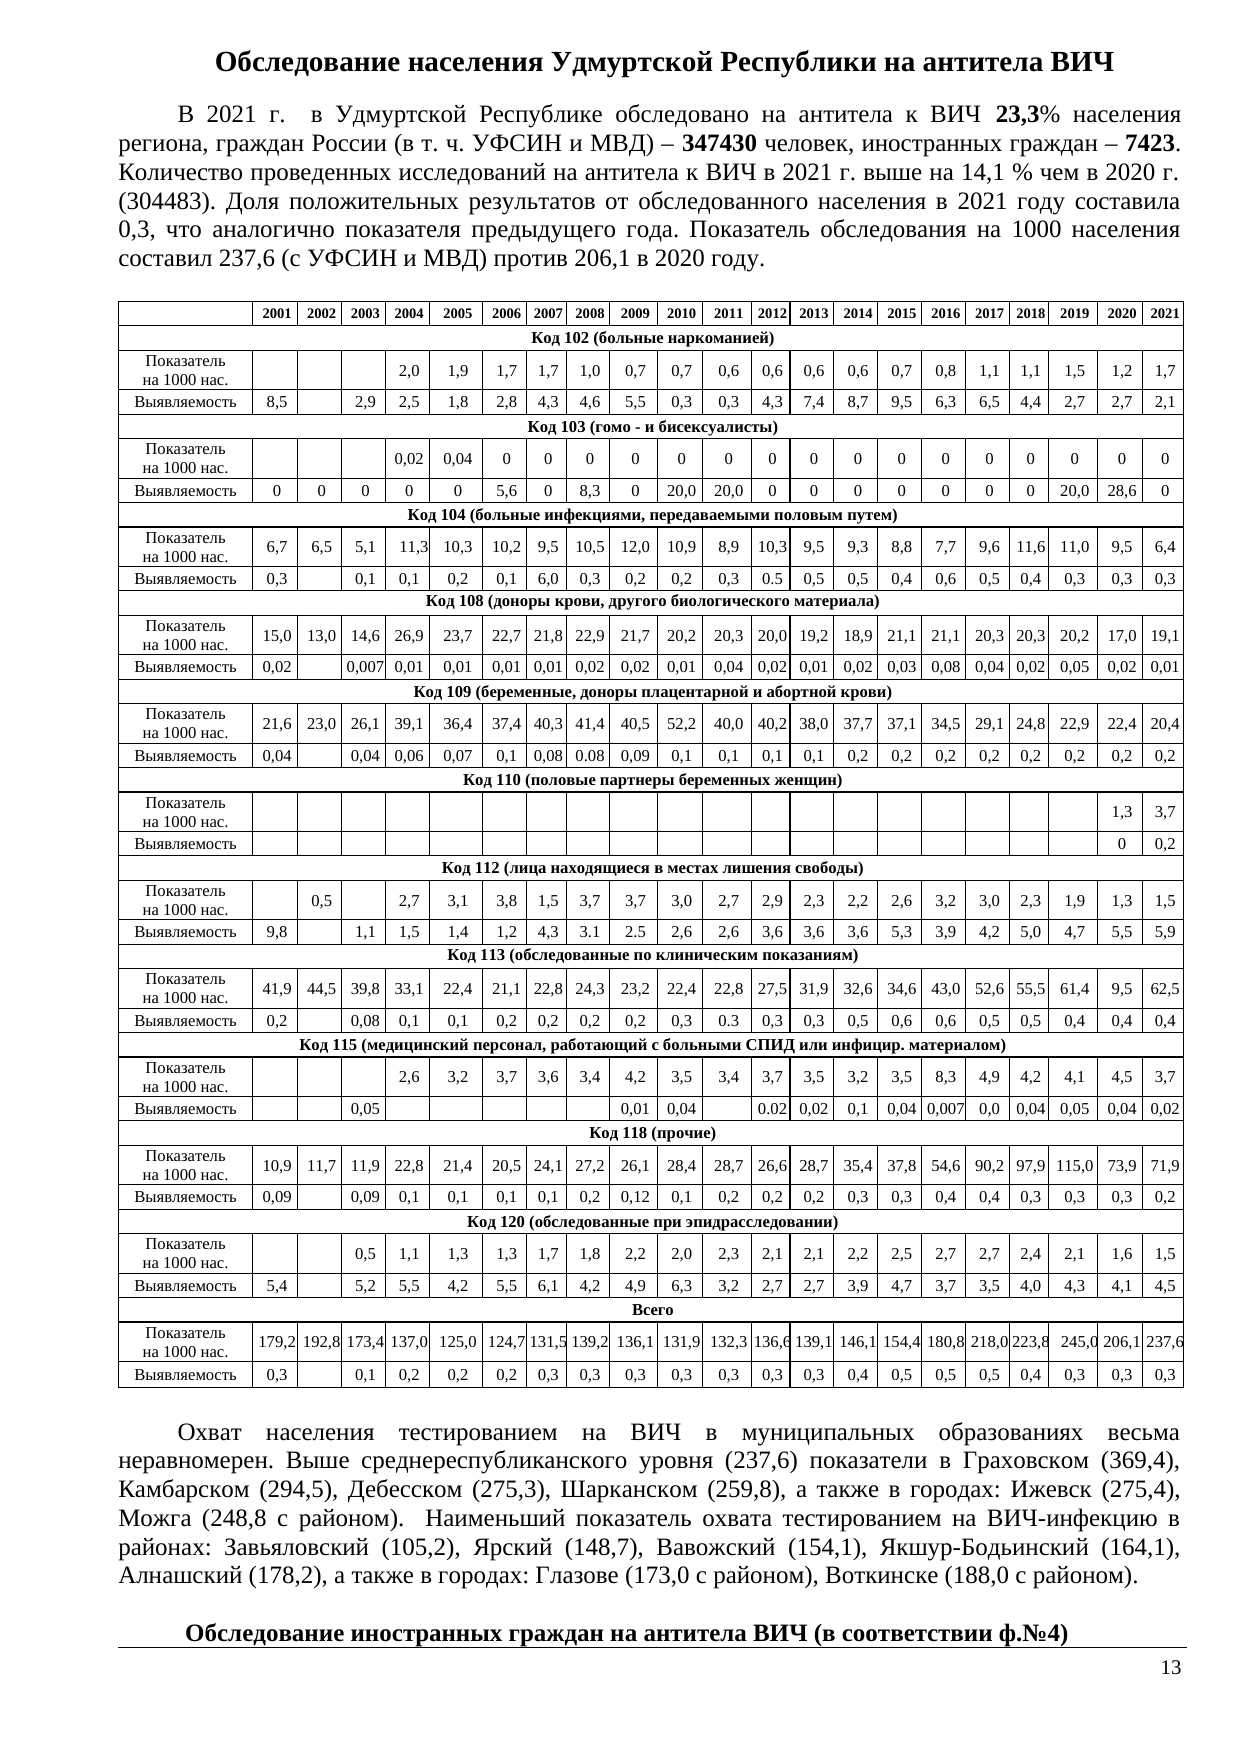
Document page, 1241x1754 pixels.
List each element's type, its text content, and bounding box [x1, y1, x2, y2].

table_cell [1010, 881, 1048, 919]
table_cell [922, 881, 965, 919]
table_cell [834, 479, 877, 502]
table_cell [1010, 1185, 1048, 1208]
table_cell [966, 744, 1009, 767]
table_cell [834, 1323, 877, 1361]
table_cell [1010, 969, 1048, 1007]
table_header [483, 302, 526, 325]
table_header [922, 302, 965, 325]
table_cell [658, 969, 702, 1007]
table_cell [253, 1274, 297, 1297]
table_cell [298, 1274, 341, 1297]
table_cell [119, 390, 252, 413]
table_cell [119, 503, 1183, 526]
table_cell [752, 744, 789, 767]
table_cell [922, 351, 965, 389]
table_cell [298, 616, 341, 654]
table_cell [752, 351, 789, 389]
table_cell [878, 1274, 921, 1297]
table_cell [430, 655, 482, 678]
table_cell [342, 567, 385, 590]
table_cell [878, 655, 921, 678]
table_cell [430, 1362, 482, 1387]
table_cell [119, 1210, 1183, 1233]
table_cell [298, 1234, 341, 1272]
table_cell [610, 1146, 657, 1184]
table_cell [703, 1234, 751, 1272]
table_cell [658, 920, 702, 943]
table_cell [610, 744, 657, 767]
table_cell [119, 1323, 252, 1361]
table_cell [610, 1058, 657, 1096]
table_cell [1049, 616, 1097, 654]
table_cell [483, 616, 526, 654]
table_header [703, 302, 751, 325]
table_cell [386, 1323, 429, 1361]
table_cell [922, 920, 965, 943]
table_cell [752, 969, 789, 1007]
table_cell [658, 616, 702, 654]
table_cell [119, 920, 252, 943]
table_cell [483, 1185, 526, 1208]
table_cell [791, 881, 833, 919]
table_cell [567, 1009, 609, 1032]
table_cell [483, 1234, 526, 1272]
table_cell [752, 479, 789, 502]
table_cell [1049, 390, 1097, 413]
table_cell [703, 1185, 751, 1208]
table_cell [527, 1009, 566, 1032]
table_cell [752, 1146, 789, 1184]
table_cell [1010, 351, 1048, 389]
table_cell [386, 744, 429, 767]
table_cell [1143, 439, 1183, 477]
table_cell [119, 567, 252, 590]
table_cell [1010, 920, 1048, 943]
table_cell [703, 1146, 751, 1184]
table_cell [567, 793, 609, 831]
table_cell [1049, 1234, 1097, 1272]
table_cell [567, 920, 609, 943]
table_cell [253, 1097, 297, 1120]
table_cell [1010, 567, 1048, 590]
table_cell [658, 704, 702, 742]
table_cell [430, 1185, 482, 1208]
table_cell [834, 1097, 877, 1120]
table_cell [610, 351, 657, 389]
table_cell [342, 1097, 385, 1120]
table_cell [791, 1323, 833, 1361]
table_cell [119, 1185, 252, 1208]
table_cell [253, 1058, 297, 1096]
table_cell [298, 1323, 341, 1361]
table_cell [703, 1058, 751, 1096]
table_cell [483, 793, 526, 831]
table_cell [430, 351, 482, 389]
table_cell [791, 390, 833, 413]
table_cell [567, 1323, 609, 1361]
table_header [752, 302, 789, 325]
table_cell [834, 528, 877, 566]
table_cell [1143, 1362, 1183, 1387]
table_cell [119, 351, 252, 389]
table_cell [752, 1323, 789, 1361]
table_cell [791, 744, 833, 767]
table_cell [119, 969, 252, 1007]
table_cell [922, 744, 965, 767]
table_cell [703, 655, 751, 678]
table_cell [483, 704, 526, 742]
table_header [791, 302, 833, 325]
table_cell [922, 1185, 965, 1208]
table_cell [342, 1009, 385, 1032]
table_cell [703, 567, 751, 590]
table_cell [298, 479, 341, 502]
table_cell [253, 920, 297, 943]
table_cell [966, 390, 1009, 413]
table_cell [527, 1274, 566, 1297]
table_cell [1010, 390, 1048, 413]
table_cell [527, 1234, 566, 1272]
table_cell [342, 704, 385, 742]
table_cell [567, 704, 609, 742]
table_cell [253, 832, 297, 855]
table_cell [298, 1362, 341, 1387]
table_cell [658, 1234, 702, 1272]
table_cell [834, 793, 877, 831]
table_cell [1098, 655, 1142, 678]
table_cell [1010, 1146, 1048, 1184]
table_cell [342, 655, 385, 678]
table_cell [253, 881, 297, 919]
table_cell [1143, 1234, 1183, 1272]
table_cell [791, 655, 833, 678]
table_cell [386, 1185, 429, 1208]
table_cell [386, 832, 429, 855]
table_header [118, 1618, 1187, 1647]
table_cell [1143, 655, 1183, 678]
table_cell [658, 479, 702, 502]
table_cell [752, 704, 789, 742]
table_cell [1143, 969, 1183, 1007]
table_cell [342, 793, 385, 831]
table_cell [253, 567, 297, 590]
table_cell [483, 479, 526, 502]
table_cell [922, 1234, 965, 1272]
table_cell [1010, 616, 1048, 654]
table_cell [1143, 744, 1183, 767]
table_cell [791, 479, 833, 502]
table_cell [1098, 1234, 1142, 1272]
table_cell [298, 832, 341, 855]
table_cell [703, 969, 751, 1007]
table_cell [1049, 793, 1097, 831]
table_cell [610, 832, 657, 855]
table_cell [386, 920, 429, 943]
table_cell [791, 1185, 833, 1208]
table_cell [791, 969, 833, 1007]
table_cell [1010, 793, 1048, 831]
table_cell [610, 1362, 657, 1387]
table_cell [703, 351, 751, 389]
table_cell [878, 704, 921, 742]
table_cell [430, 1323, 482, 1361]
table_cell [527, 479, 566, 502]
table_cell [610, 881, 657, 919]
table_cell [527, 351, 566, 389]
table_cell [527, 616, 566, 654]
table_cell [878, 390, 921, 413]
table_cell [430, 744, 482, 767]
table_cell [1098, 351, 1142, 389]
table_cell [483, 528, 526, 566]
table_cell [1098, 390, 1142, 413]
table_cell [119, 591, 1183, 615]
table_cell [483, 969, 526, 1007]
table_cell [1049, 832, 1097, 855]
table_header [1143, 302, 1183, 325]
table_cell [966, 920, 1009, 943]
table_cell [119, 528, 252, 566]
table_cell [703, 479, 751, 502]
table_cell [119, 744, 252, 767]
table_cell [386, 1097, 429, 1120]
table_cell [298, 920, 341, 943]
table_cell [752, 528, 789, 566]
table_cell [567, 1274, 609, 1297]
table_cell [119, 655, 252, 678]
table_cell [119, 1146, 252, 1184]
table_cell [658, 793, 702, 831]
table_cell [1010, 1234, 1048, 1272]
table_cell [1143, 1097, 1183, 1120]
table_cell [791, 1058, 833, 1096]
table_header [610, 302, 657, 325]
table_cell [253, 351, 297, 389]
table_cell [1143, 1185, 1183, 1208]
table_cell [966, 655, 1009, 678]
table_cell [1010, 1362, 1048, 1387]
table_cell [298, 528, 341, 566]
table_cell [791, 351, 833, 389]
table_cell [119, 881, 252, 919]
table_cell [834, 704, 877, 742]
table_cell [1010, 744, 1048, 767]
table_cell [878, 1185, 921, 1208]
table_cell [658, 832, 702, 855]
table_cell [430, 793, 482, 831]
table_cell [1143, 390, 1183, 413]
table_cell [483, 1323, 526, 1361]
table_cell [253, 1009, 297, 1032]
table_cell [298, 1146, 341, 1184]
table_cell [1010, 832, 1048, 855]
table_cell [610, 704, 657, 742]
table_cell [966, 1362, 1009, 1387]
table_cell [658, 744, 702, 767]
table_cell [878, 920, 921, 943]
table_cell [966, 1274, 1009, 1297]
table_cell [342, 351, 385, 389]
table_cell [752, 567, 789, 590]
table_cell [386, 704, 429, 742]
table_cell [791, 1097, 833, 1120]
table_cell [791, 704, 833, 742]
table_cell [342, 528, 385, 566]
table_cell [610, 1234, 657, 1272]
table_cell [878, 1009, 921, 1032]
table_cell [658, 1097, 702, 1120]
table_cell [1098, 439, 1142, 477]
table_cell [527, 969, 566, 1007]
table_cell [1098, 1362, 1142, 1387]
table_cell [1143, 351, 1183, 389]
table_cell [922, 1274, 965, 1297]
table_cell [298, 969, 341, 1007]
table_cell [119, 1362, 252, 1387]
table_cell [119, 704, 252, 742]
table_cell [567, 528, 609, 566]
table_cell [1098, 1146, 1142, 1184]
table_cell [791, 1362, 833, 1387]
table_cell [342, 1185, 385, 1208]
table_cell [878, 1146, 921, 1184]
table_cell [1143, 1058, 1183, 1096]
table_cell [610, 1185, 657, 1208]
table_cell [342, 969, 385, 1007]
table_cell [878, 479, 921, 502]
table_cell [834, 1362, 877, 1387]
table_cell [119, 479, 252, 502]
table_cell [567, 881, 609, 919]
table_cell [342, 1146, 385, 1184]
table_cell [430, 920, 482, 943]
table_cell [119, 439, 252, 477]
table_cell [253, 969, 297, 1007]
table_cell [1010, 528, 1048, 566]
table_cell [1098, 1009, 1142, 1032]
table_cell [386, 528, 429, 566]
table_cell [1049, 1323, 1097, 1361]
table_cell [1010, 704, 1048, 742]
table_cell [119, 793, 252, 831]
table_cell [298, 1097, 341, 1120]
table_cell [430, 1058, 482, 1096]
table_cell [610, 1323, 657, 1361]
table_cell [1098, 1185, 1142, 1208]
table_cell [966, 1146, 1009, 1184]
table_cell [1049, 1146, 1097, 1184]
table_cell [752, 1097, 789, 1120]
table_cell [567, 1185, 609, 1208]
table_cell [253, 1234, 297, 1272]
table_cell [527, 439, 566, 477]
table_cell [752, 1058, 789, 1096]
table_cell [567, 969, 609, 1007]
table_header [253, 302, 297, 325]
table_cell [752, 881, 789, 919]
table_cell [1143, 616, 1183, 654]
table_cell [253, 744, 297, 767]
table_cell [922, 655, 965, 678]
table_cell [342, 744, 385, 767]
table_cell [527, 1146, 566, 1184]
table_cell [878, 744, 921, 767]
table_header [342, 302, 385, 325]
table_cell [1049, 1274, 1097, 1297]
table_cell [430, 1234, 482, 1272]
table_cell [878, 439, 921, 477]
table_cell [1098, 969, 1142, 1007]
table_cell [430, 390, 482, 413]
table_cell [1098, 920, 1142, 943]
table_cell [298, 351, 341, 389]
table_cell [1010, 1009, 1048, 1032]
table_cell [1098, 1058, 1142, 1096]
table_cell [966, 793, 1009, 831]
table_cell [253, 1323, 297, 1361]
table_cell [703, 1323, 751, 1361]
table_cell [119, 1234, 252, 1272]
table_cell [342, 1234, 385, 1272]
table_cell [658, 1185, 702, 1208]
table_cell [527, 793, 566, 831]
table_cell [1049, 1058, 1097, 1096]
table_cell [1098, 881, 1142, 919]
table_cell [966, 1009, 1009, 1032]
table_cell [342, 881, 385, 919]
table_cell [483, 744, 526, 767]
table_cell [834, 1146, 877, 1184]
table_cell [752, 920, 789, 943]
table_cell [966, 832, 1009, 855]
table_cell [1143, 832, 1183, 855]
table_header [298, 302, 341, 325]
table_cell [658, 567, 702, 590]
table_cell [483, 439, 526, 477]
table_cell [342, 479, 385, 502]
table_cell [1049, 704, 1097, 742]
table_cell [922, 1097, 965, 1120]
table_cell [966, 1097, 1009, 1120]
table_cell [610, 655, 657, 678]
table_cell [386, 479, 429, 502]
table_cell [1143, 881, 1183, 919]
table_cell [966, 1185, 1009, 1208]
subtitle Обследование населения Удмуртской Республики на антитела ВИЧ [88, 44, 1181, 78]
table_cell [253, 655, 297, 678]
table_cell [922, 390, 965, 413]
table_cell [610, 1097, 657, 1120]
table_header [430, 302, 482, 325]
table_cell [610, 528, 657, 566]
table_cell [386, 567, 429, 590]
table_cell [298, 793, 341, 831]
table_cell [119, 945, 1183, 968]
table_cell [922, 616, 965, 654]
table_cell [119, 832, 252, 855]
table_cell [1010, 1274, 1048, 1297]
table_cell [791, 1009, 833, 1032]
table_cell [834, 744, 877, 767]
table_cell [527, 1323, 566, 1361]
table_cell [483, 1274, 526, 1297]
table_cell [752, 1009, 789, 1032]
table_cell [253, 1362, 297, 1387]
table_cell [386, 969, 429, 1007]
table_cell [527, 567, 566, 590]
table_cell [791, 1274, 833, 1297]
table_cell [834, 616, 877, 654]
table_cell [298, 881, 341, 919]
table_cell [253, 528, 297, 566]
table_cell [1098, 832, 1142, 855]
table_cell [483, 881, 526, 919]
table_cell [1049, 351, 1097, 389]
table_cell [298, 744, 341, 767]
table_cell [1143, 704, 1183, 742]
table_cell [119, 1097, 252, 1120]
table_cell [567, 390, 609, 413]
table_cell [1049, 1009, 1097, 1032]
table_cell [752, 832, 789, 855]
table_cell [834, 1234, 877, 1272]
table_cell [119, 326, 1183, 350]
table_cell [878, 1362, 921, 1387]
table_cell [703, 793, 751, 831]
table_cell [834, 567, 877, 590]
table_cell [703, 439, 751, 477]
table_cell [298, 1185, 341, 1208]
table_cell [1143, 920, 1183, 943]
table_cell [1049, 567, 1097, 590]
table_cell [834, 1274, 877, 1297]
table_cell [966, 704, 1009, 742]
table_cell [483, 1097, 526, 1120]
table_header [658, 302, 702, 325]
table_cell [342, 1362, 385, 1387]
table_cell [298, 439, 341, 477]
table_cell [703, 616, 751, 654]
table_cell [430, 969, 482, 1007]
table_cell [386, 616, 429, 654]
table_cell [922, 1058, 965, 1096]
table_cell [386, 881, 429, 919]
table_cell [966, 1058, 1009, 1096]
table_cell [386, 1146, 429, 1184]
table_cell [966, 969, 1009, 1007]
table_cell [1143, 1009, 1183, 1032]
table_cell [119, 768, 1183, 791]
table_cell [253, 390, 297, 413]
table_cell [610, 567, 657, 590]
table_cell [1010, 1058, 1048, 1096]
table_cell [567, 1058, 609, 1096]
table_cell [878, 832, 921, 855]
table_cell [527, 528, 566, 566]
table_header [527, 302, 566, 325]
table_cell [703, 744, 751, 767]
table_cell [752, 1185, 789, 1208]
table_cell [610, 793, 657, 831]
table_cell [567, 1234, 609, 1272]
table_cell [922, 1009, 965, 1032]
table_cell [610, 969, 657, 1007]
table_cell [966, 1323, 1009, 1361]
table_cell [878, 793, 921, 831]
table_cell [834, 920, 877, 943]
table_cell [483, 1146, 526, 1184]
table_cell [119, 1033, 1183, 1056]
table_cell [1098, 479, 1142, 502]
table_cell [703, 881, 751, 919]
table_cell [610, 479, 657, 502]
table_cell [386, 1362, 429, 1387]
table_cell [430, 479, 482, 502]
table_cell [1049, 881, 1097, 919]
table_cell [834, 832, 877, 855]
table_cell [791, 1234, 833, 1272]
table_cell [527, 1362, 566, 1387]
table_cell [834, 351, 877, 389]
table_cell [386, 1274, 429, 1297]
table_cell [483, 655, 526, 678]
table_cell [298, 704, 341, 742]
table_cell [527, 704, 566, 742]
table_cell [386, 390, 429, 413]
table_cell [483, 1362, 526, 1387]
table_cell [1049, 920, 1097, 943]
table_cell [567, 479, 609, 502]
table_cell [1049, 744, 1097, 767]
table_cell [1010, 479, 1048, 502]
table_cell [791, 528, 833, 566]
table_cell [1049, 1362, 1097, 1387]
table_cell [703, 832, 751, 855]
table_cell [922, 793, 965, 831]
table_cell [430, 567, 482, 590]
text Охват населения тестированием на ВИЧ в муниципальных образованиях весьма неравномерен. Выше среднереспубликанского уровня (237,6) показатели в Граховском (369,4), Камбарском (294,5), Дебесском (275,3), Шарканском (259,8), а также в городах: Ижевск (275,4), Можга (248,8 с районом). Наименьший показатель охвата тестированием на ВИЧ-инфекцию в районах: Завьяловский (105,2), Ярский (148,7), Вавожский (154,1), Якшур-Бодьинский (164,1), Алнашский (178,2), а также в городах: Глазове (173,0 с районом), Воткинске (188,0 с районом). [118, 1417, 1181, 1589]
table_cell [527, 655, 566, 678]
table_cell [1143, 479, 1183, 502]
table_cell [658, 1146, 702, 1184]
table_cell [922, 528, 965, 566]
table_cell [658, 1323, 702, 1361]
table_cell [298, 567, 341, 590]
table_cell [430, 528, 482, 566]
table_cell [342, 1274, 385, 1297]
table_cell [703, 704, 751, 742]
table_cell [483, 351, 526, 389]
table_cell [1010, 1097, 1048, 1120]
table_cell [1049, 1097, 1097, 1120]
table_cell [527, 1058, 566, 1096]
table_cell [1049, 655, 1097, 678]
text В 2021 г. в Удмуртской Республике обследовано на антитела к ВИЧ 23,3% населения региона, граждан России (в т. ч. УФСИН и МВД) – 347430 человек, иностранных граждан – 7423. Количество проведенных исследований на антитела к ВИЧ в 2021 г. выше на 14,1 % чем в 2020 г. (304483). Доля положительных результатов от обследованного населения в 2021 году составила 0,3, что аналогично показателя предыдущего года. Показатель обследования на 1000 населения составил 237,6 (с УФСИН и МВД) против 206,1 в 2020 году. [118, 99, 1181, 272]
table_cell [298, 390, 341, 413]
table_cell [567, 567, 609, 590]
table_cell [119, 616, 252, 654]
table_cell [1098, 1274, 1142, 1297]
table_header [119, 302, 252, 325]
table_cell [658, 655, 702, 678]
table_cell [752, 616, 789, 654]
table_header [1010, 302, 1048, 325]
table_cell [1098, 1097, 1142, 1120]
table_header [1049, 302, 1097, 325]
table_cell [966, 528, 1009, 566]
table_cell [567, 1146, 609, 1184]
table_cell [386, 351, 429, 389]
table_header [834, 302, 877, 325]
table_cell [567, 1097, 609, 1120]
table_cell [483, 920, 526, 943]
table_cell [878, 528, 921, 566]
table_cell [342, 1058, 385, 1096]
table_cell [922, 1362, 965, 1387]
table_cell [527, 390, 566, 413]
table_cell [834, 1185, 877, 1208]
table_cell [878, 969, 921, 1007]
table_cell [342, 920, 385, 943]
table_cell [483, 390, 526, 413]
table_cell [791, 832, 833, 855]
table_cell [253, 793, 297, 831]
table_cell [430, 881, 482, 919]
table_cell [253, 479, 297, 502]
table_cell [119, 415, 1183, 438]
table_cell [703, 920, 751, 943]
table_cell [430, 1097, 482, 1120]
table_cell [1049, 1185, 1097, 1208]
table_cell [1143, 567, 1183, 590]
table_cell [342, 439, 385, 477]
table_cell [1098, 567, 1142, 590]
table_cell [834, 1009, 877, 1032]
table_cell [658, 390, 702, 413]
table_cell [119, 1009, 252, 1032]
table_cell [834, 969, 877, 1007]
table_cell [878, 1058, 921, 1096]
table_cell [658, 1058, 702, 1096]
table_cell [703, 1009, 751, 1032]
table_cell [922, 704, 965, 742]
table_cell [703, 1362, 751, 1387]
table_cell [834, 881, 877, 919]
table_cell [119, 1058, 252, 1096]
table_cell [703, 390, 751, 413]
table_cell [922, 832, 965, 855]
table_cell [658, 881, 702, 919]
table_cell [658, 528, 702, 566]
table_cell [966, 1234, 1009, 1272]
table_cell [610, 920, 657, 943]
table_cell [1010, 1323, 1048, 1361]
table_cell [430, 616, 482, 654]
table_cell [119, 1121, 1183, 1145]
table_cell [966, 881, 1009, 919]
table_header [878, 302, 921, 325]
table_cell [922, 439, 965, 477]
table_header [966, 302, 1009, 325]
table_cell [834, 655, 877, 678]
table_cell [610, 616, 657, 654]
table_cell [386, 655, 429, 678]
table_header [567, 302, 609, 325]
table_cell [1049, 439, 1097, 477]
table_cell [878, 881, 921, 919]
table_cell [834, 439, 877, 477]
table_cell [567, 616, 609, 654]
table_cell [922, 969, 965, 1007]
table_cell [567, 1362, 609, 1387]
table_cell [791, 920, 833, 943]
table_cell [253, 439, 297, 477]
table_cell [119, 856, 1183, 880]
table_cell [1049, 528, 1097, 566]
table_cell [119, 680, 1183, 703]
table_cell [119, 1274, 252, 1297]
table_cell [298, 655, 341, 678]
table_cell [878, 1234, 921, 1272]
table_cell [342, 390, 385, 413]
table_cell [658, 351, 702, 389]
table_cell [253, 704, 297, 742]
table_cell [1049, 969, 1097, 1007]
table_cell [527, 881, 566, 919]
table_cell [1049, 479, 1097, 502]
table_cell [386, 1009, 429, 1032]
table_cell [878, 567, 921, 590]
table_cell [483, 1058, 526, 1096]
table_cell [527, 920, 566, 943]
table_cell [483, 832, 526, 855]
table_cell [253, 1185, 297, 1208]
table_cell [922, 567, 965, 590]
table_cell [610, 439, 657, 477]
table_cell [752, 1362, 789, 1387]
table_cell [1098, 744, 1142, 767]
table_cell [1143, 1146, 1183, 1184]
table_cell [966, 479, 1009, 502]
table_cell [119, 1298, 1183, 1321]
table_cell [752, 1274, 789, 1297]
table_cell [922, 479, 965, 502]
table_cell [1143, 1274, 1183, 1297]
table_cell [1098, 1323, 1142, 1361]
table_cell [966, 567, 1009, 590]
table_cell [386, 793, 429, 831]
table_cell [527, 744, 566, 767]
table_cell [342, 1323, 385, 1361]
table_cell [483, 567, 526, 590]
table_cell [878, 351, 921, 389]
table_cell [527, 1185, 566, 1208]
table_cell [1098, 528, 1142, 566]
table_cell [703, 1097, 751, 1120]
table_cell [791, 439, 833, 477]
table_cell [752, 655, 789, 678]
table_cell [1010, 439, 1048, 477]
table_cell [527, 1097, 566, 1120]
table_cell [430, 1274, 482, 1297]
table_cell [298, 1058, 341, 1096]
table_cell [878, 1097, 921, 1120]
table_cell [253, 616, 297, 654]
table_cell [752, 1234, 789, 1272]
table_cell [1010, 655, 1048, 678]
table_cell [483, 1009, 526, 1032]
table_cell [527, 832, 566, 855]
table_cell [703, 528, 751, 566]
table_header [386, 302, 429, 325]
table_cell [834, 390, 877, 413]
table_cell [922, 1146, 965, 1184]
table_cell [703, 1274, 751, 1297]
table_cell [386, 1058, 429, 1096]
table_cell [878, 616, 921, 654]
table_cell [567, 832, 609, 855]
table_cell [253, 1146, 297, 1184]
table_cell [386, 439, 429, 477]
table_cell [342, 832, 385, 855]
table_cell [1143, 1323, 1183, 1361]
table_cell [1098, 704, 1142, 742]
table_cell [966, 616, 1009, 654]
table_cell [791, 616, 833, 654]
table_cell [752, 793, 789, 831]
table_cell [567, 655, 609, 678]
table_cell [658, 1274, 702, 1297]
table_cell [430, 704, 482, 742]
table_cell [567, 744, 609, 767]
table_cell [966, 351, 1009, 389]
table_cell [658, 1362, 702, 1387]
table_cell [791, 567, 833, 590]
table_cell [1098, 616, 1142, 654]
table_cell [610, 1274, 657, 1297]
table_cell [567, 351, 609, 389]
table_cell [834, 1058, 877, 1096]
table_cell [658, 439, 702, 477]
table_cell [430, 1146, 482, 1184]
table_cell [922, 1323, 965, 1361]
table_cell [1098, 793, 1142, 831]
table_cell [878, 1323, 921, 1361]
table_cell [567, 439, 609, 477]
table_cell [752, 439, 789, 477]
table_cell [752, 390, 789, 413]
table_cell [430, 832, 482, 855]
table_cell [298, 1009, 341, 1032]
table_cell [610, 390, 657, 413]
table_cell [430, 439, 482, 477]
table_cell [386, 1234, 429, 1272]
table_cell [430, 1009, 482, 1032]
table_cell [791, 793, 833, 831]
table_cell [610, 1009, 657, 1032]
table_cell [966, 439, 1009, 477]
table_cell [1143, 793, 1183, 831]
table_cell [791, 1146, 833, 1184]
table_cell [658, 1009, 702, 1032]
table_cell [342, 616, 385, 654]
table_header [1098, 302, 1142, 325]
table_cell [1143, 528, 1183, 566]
